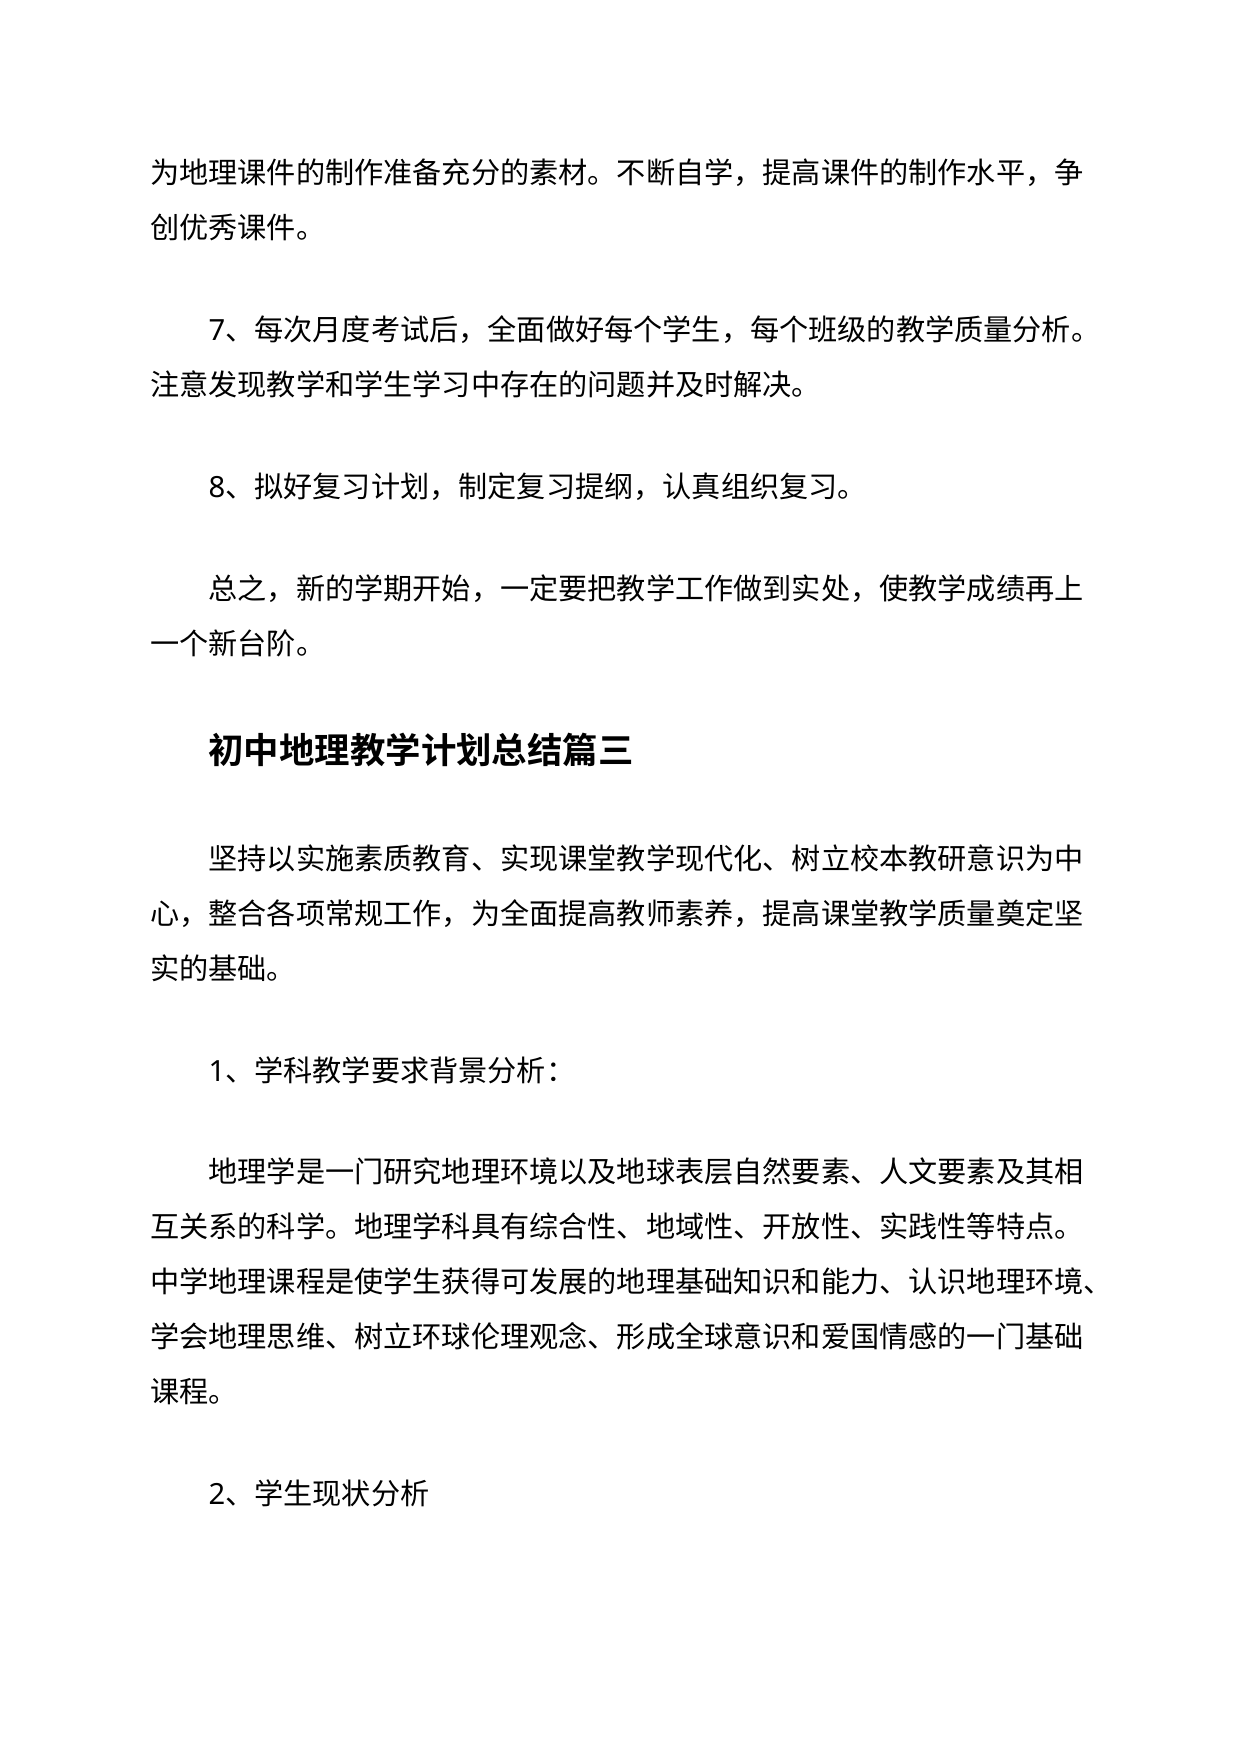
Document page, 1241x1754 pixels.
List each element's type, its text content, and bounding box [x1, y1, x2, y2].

text 2、学生现状分析 [150, 1470, 1090, 1513]
text 坚持以实施素质教育、实现课堂教学现代化、树立校本教研意识为中心，整合各项常规工作，为全面提高教师素养，提高课堂教学质量奠定坚实的基础。 [150, 836, 1090, 988]
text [150, 150, 1090, 247]
text 1、学科教学要求背景分析： [150, 1047, 1090, 1089]
text 7、每次月度考试后，全面做好每个学生，每个班级的教学质量分析。注意发现教学和学生学习中存在的问题并及时解决。 [150, 307, 1090, 404]
text 8、拟好复习计划，制定复习提纲，认真组织复习。 [150, 463, 1090, 506]
text 总之，新的学期开始，一定要把教学工作做到实处，使教学成绩再上一个新台阶。 [150, 565, 1090, 663]
text 初中地理教学计划总结篇三 [150, 722, 1090, 773]
text 地理学是一门研究地理环境以及地球表层自然要素、人文要素及其相互关系的科学。地理学科具有综合性、地域性、开放性、实践性等特点。中学地理课程是使学生获得可发展的地理基础知识和能力、认识地理环境、学会地理思维、树立环球伦理观念、形成全球意识和爱国情感的一门基础课程。 [150, 1149, 1090, 1411]
